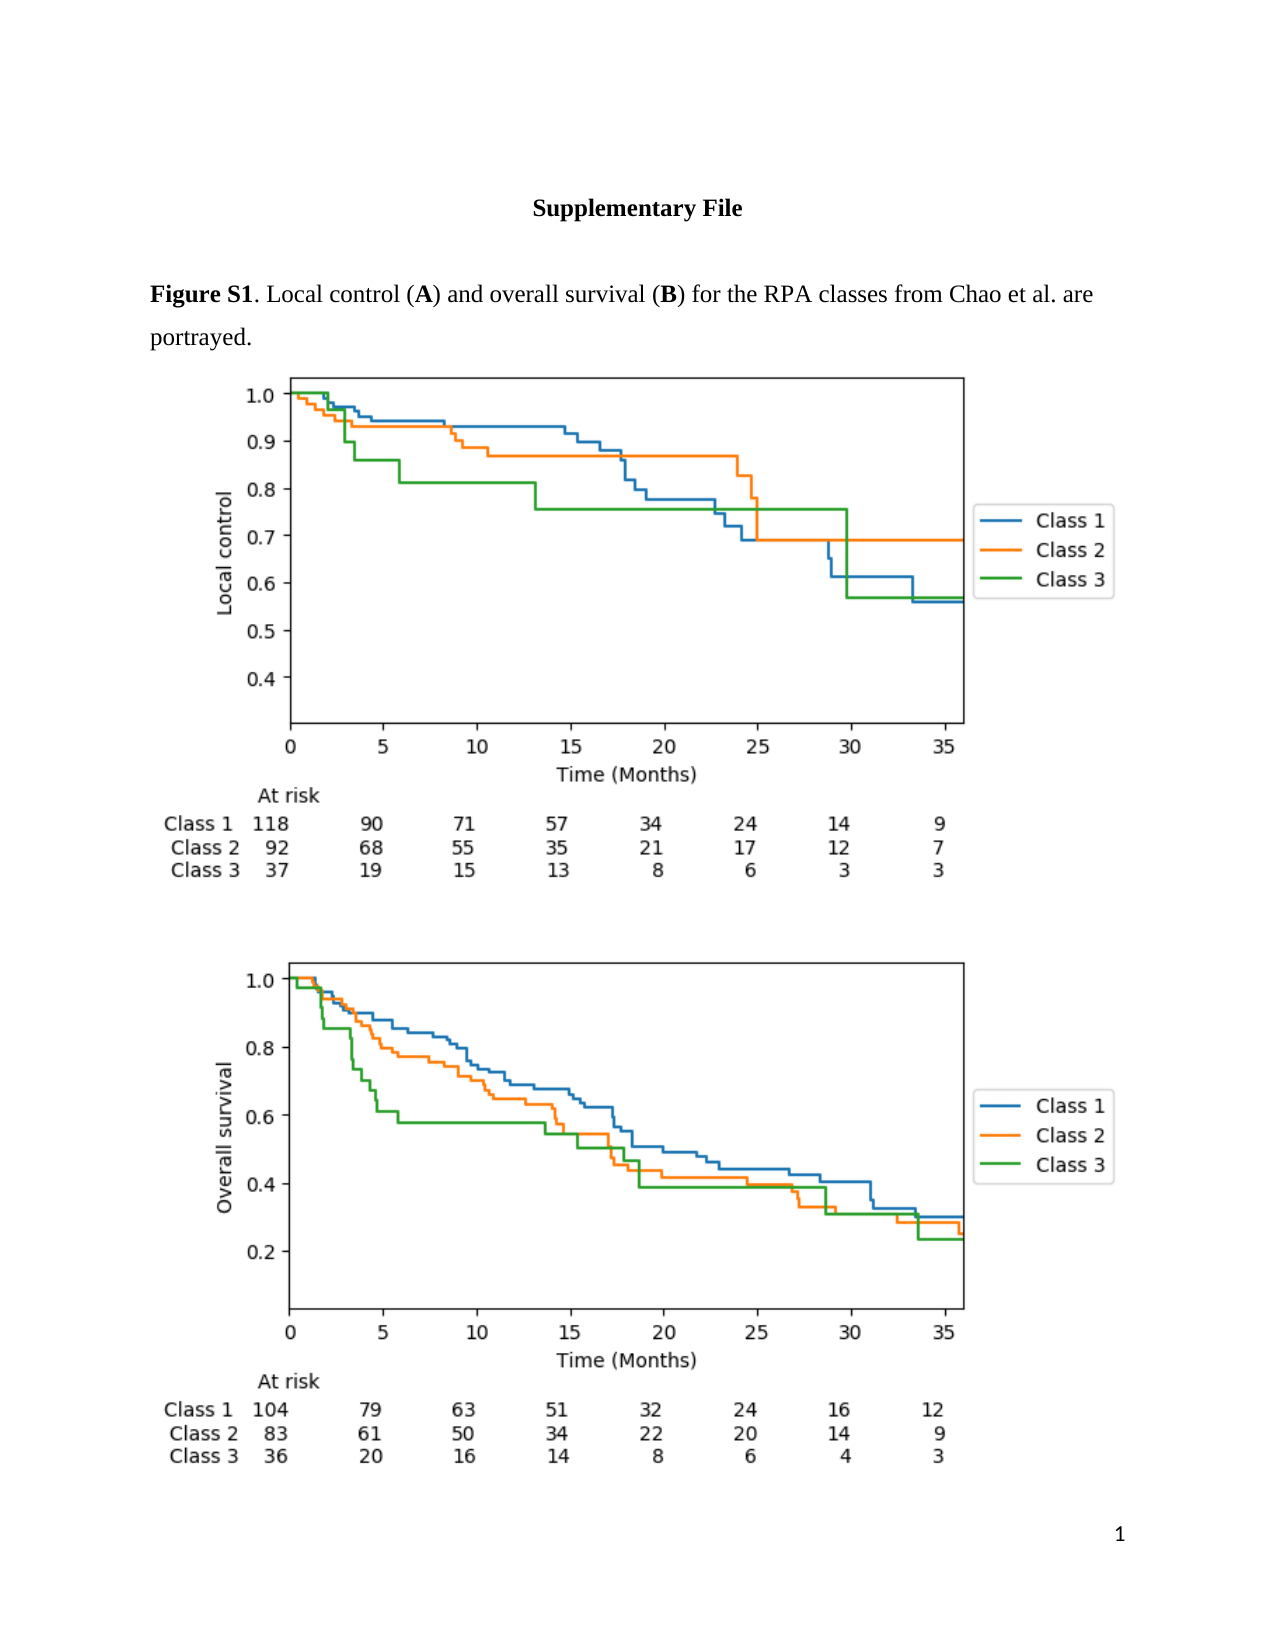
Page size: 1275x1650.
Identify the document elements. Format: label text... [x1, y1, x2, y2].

picture [150, 951, 1125, 1480]
picture [150, 365, 1125, 894]
text Supplementary File [150, 193, 1125, 222]
text Figure S1. Local control (A) and overall survival (B) for the RPA classes from Chao et al. are portrayed. [150, 279, 1125, 351]
